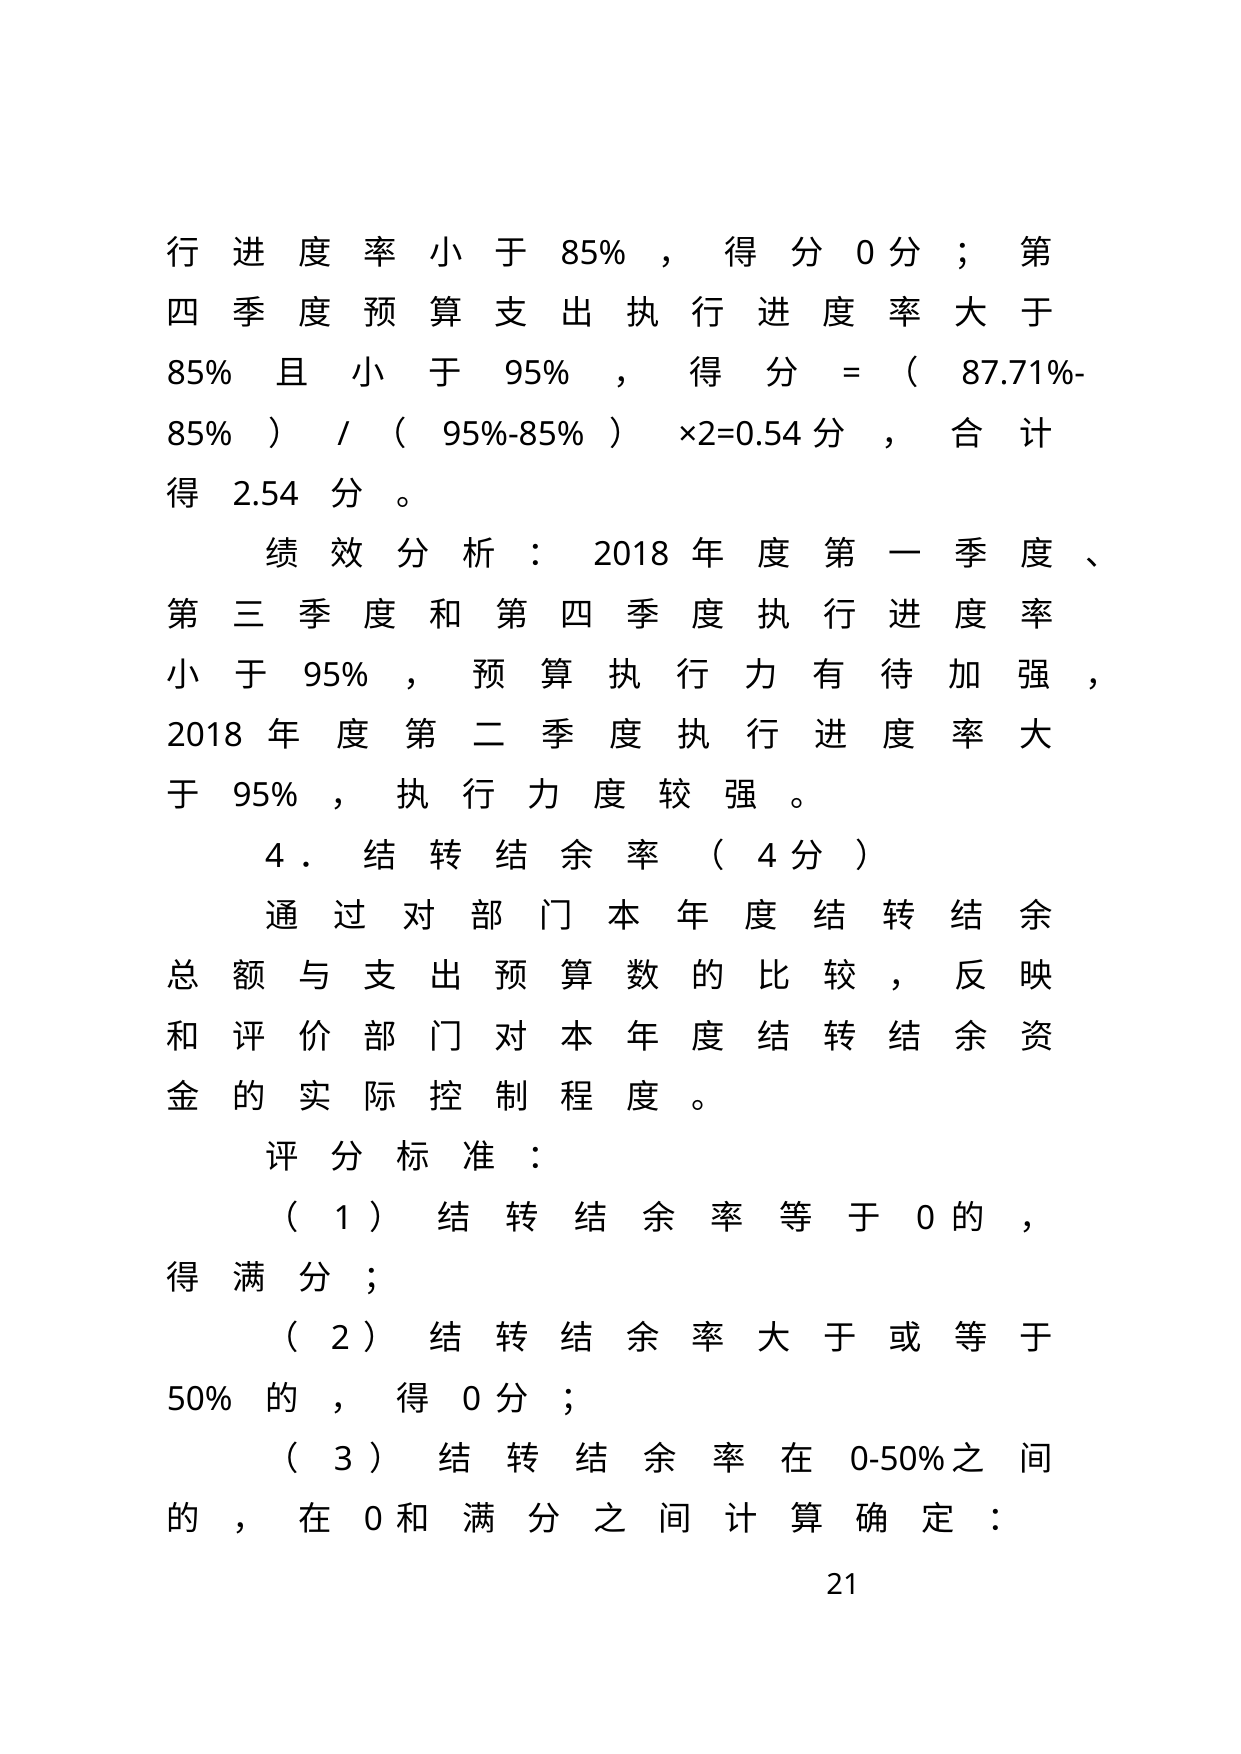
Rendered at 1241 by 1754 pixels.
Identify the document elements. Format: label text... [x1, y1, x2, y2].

text （2）结转结余率大于或等于50%的，得0分； [167, 1305, 1085, 1426]
text 通过对部门本年度结转结余总额与支出预算数的比较，反映和评价部门对本年度结转结余资金的实际控制程度。 [167, 883, 1085, 1124]
text 绩效分析：2018年度第一季度、第三季度和第四季度执行进度率小于95%，预算执行力有待加强，2018年度第二季度执行进度率大于95%，执行力度较强。 [167, 521, 1085, 823]
text 4．结转结余率（4分） [167, 823, 1085, 883]
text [167, 219, 1085, 521]
text （3）结转结余率在0-50%之间的，在0和满分之间计算确定： [167, 1426, 1085, 1546]
text （1）结转结余率等于0的，得满分； [167, 1184, 1085, 1305]
text 评分标准： [167, 1124, 1085, 1184]
